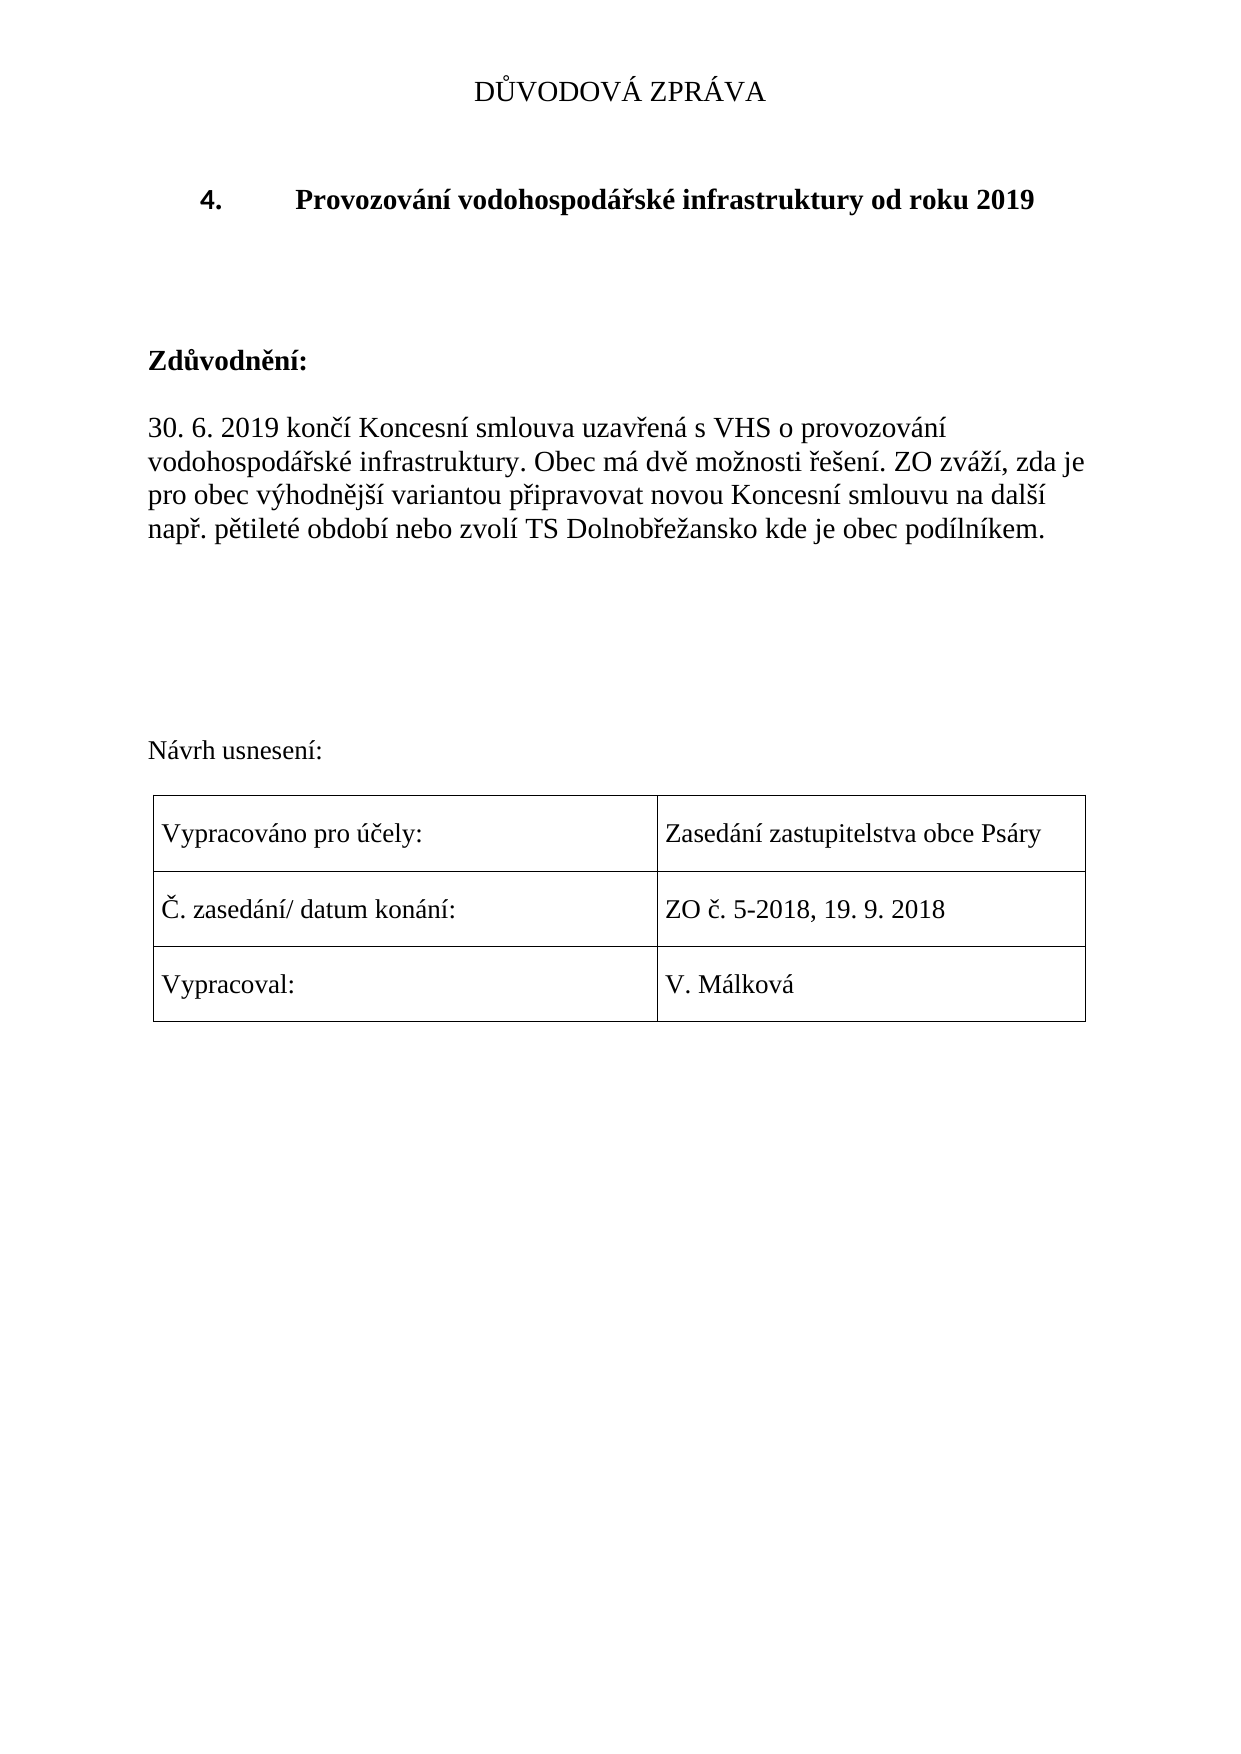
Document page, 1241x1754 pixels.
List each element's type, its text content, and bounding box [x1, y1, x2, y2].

table_cell V. Málková [658, 947, 1085, 1021]
text Návrh usnesení: [148, 734, 1093, 765]
table_header Zasedání zastupitelstva obce Psáry [658, 796, 1085, 871]
table_cell ZO č. 5-2018, 19. 9. 2018 [658, 872, 1085, 946]
table_cell Vypracoval: [154, 947, 657, 1021]
text 4. Provozování vodohospodářské infrastruktury od roku 2019 [200, 181, 1093, 217]
text Zdůvodnění: [148, 343, 1093, 377]
table_header Vypracováno pro účely: [154, 796, 657, 871]
text 30. 6. 2019 končí Koncesní smlouva uzavřená s VHS o provozování vodohospodářské infrastruktury. Obec má dvě možnosti řešení. ZO zváží, zda je pro obec výhodnější variantou připravovat novou Koncesní smlouvu na další např. pětileté období nebo zvolí TS Dolnobřežansko kde je obec podílníkem. [148, 410, 1093, 544]
table_cell Č. zasedání/ datum konání: [154, 872, 657, 946]
